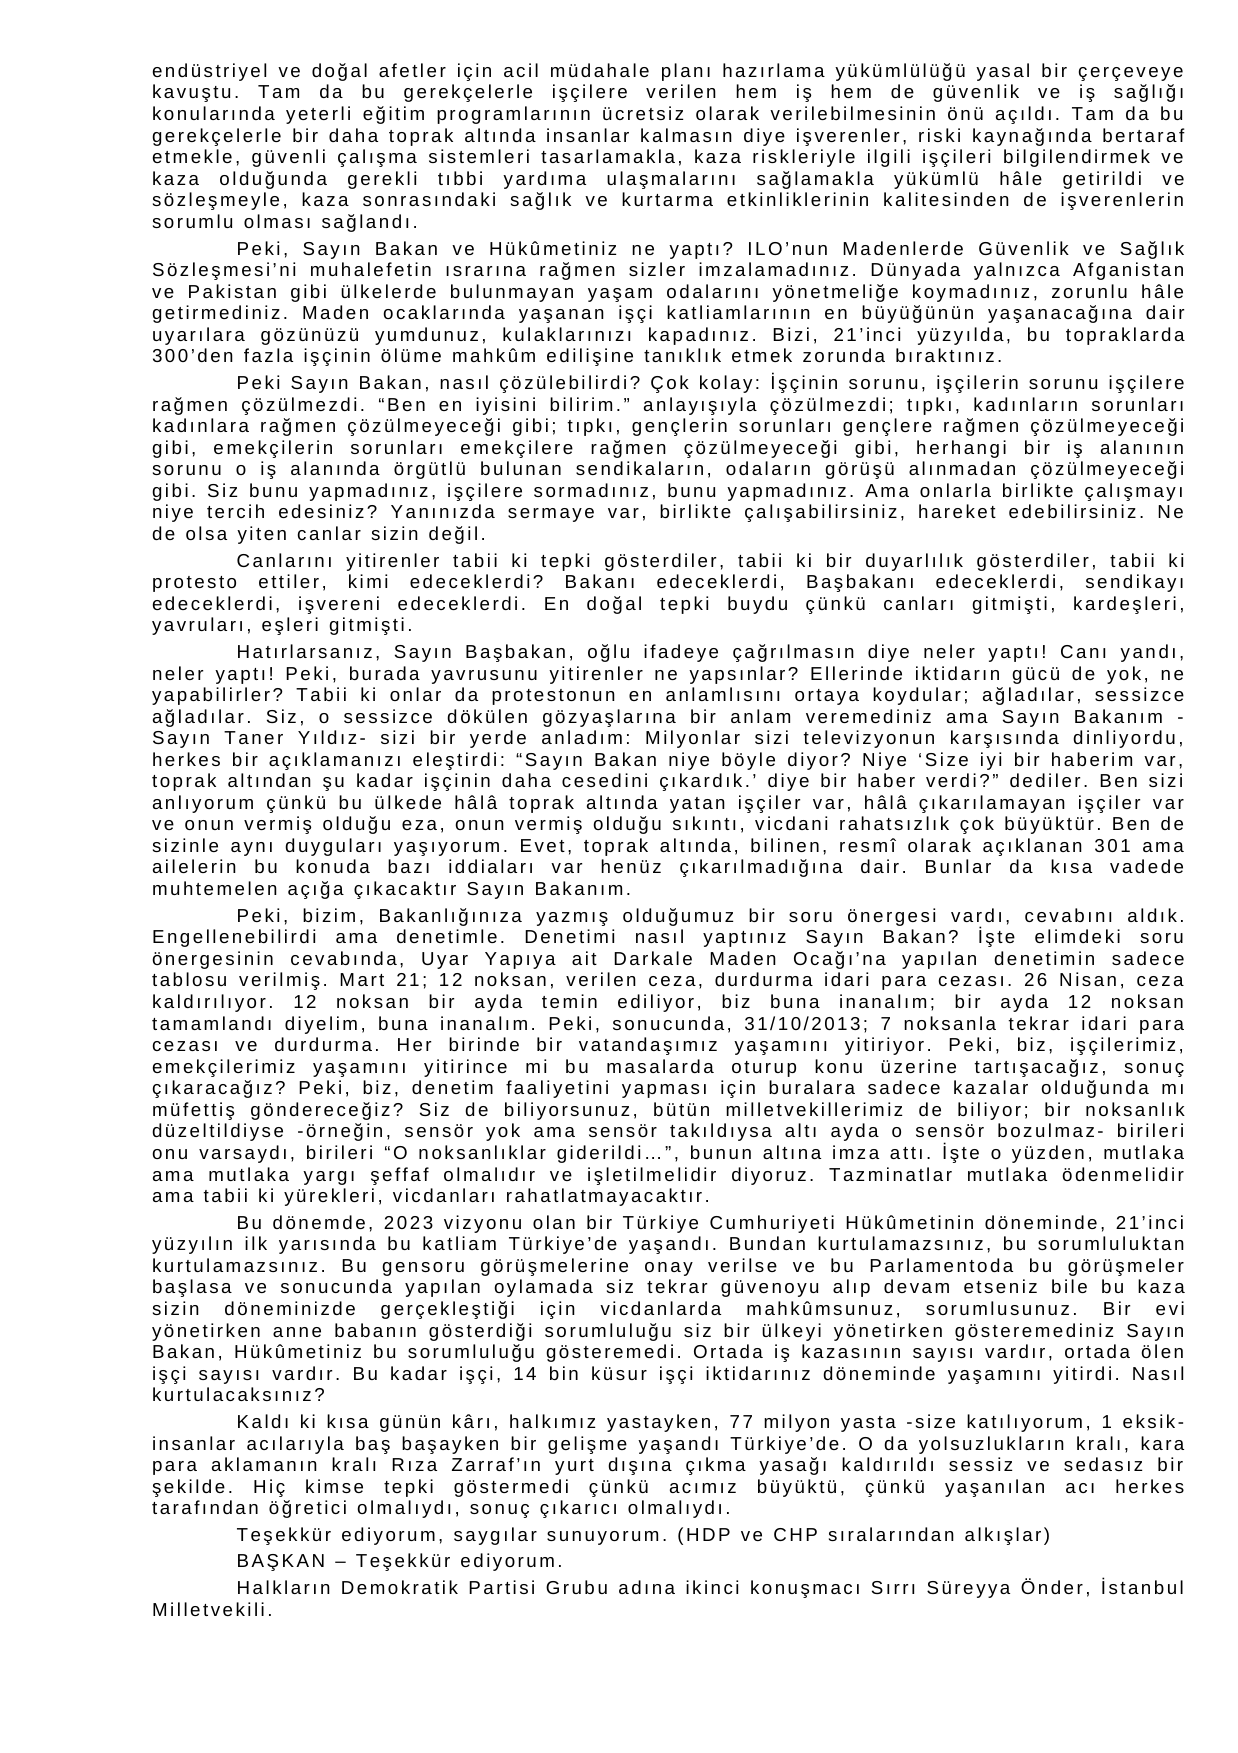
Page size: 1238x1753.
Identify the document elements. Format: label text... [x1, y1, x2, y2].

text Teşekkür ediyorum, saygılar sunuyorum. (HDP ve CHP sıralarından alkışlar) [152, 1524, 1186, 1545]
text Kaldı ki kısa günün kârı, halkımız yastayken, 77 milyon yasta -size katılıyorum, 1 eksik- insanlar acılarıyla baş başayken bir gelişme yaşandı Türkiye’de. O da yolsuzlukların kralı, kara para aklamanın kralı Rıza Zarraf’ın yurt dışına çıkma yasağı kaldırıldı sessiz ve sedasız bir şekilde. Hiç kimse tepki göstermedi çünkü acımız büyüktü, çünkü yaşanılan acı herkes tarafından öğretici olmalıydı, sonuç çıkarıcı olmalıydı. [152, 1411, 1186, 1518]
text BAŞKAN – Teşekkür ediyorum. [152, 1550, 1186, 1572]
text Bu dönemde, 2023 vizyonu olan bir Türkiye Cumhuriyeti Hükûmetinin döneminde, 21’inci yüzyılın ilk yarısında bu katliam Türkiye’de yaşandı. Bundan kurtulamazsınız, bu sorumluluktan kurtulamazsınız. Bu gensoru görüşmelerine onay verilse ve bu Parlamentoda bu görüşmeler başlasa ve sonucunda yapılan oylamada siz tekrar güvenoyu alıp devam etseniz bile bu kaza sizin döneminizde gerçekleştiği için vicdanlarda mahkûmsunuz, sorumlusunuz. Bir evi yönetirken anne babanın gösterdiği sorumluluğu siz bir ülkeyi yönetirken gösteremediniz Sayın Bakan, Hükûmetiniz bu sorumluluğu gösteremedi. Ortada iş kazasının sayısı vardır, ortada ölen işçi sayısı vardır. Bu kadar işçi, 14 bin küsur işçi iktidarınız döneminde yaşamını yitirdi. Nasıl kurtulacaksınız? [152, 1212, 1186, 1406]
text Peki, Sayın Bakan ve Hükûmetiniz ne yaptı? ILO’nun Madenlerde Güvenlik ve Sağlık Sözleşmesi’ni muhalefetin ısrarına rağmen sizler imzalamadınız. Dünyada yalnızca Afganistan ve Pakistan gibi ülkelerde bulunmayan yaşam odalarını yönetmeliğe koymadınız, zorunlu hâle getirmediniz. Maden ocaklarında yaşanan işçi katliamlarının en büyüğünün yaşanacağına dair uyarılara gözünüzü yumdunuz, kulaklarınızı kapadınız. Bizi, 21’inci yüzyılda, bu topraklarda 300’den fazla işçinin ölüme mahkûm edilişine tanıklık etmek zorunda bıraktınız. [152, 237, 1186, 367]
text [152, 60, 1186, 232]
text Hatırlarsanız, Sayın Başbakan, oğlu ifadeye çağrılmasın diye neler yaptı! Canı yandı, neler yaptı! Peki, burada yavrusunu yitirenler ne yapsınlar? Ellerinde iktidarın gücü de yok, ne yapabilirler? Tabii ki onlar da protestonun en anlamlısını ortaya koydular; ağladılar, sessizce ağladılar. Siz, o sessizce dökülen gözyaşlarına bir anlam veremediniz ama Sayın Bakanım -Sayın Taner Yıldız- sizi bir yerde anladım: Milyonlar sizi televizyonun karşısında dinliyordu, herkes bir açıklamanızı eleştirdi: “Sayın Bakan niye böyle diyor? Niye ‘Size iyi bir haberim var, toprak altından şu kadar işçinin daha cesedini çıkardık.’ diye bir haber verdi?” dediler. Ben sizi anlıyorum çünkü bu ülkede hâlâ toprak altında yatan işçiler var, hâlâ çıkarılamayan işçiler var ve onun vermiş olduğu eza, onun vermiş olduğu sıkıntı, vicdani rahatsızlık çok büyüktür. Ben de sizinle aynı duyguları yaşıyorum. Evet, toprak altında, bilinen, resmî olarak açıklanan 301 ama ailelerin bu konuda bazı iddiaları var henüz çıkarılmadığına dair. Bunlar da kısa vadede muhtemelen açığa çıkacaktır Sayın Bakanım. [152, 641, 1186, 899]
text Halkların Demokratik Partisi Grubu adına ikinci konuşmacı Sırrı Süreyya Önder, İstanbul Milletvekili. [152, 1577, 1186, 1620]
text Peki Sayın Bakan, nasıl çözülebilirdi? Çok kolay: İşçinin sorunu, işçilerin sorunu işçilere rağmen çözülmezdi. “Ben en iyisini bilirim.” anlayışıyla çözülmezdi; tıpkı, kadınların sorunları kadınlara rağmen çözülmeyeceği gibi; tıpkı, gençlerin sorunları gençlere rağmen çözülmeyeceği gibi, emekçilerin sorunları emekçilere rağmen çözülmeyeceği gibi, herhangi bir iş alanının sorunu o iş alanında örgütlü bulunan sendikaların, odaların görüşü alınmadan çözülmeyeceği gibi. Siz bunu yapmadınız, işçilere sormadınız, bunu yapmadınız. Ama onlarla birlikte çalışmayı niye tercih edesiniz? Yanınızda sermaye var, birlikte çalışabilirsiniz, hareket edebilirsiniz. Ne de olsa yiten canlar sizin değil. [152, 372, 1186, 544]
text Canlarını yitirenler tabii ki tepki gösterdiler, tabii ki bir duyarlılık gösterdiler, tabii ki protesto ettiler, kimi edeceklerdi? Bakanı edeceklerdi, Başbakanı edeceklerdi, sendikayı edeceklerdi, işvereni edeceklerdi. En doğal tepki buydu çünkü canları gitmişti, kardeşleri, yavruları, eşleri gitmişti. [152, 549, 1186, 636]
text Peki, bizim, Bakanlığınıza yazmış olduğumuz bir soru önergesi vardı, cevabını aldık. Engellenebilirdi ama denetimle. Denetimi nasıl yaptınız Sayın Bakan? İşte elimdeki soru önergesinin cevabında, Uyar Yapıya ait Darkale Maden Ocağı’na yapılan denetimin sadece tablosu verilmiş. Mart 21; 12 noksan, verilen ceza, durdurma idari para cezası. 26 Nisan, ceza kaldırılıyor. 12 noksan bir ayda temin ediliyor, biz buna inanalım; bir ayda 12 noksan tamamlandı diyelim, buna inanalım. Peki, sonucunda, 31/10/2013; 7 noksanla tekrar idari para cezası ve durdurma. Her birinde bir vatandaşımız yaşamını yitiriyor. Peki, biz, işçilerimiz, emekçilerimiz yaşamını yitirince mi bu masalarda oturup konu üzerine tartışacağız, sonuç çıkaracağız? Peki, biz, denetim faaliyetini yapması için buralara sadece kazalar olduğunda mı müfettiş göndereceğiz? Siz de biliyorsunuz, bütün milletvekillerimiz de biliyor; bir noksanlık düzeltildiyse -örneğin, sensör yok ama sensör takıldıysa altı ayda o sensör bozulmaz- birileri onu varsaydı, birileri “O noksanlıklar giderildi…”, bunun altına imza attı. İşte o yüzden, mutlaka ama mutlaka yargı şeffaf olmalıdır ve işletilmelidir diyoruz. Tazminatlar mutlaka ödenmelidir ama tabii ki yürekleri, vicdanları rahatlatmayacaktır. [152, 904, 1186, 1206]
